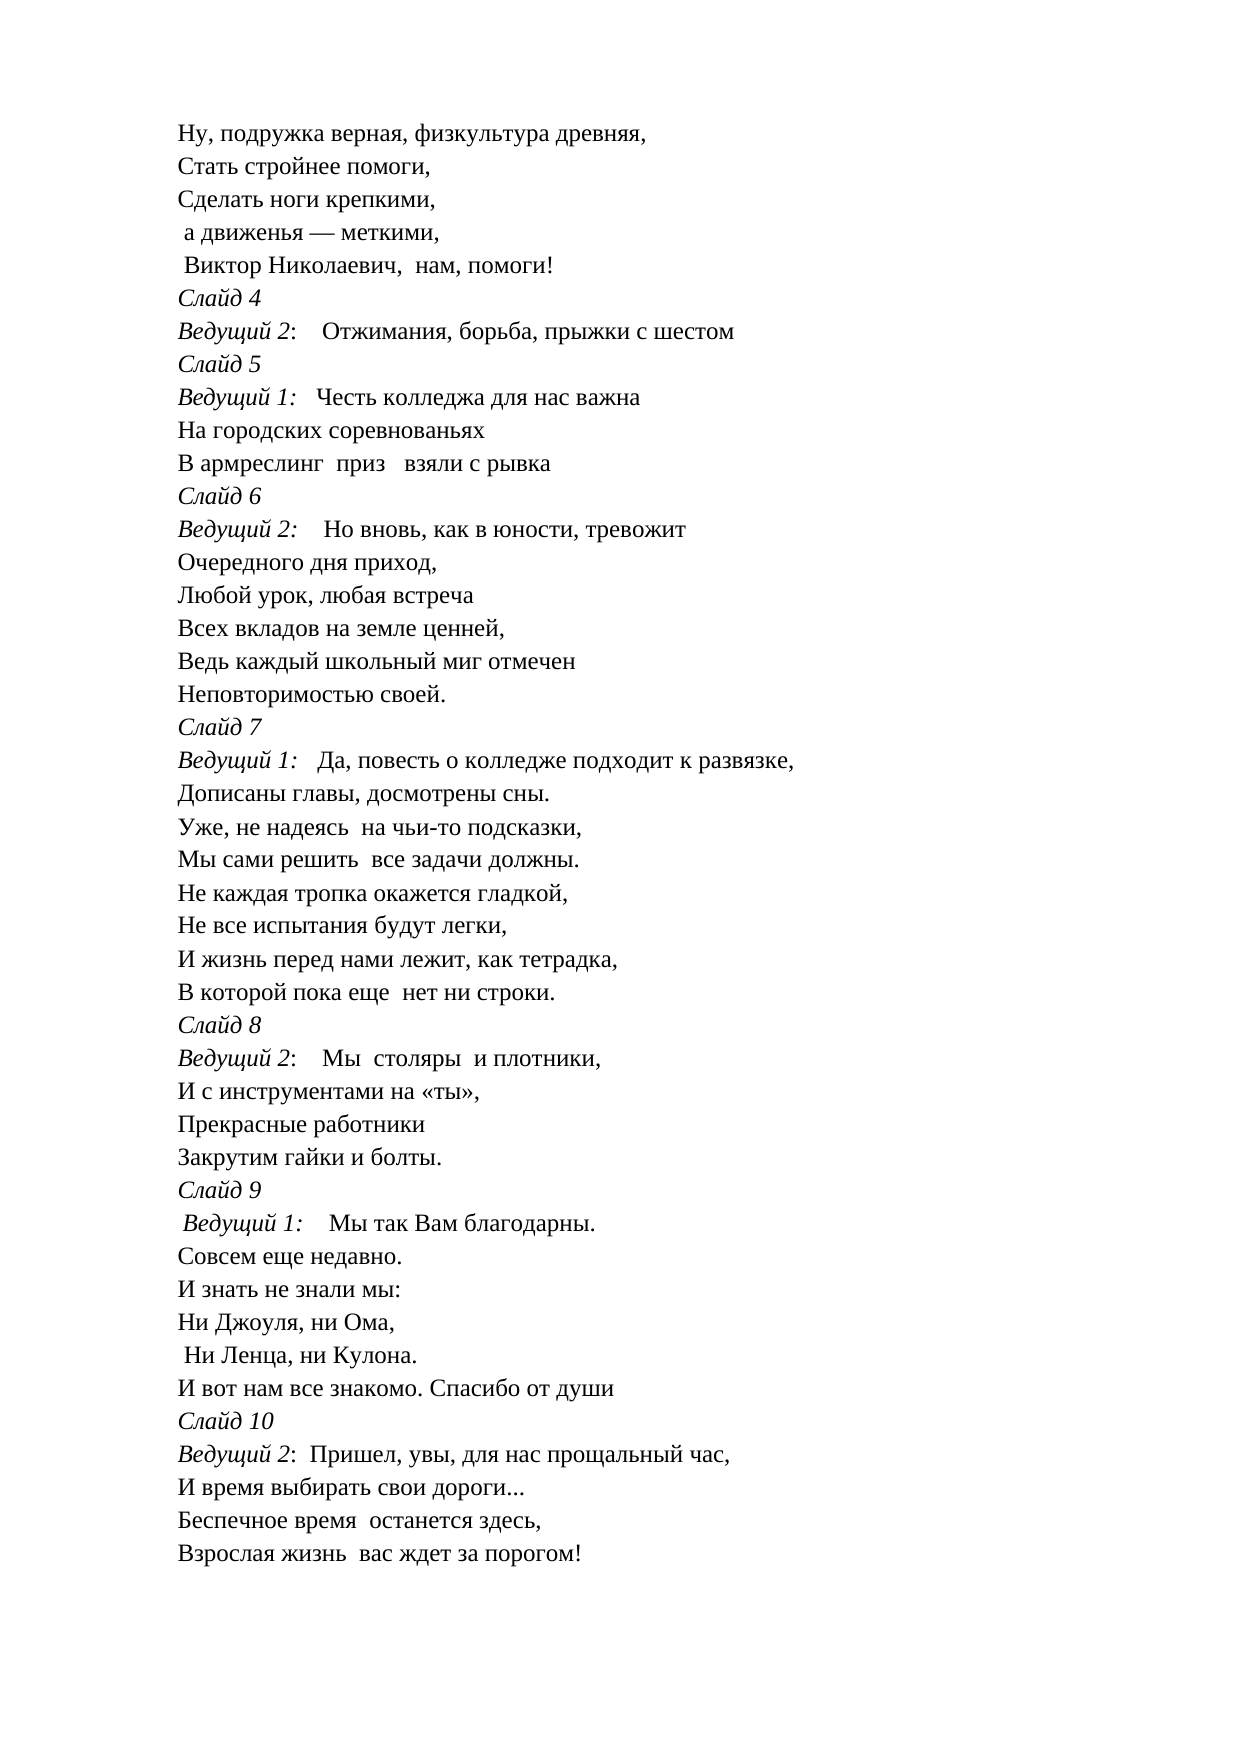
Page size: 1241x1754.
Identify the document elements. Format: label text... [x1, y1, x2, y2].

text Сделать ноги крепкими, [177, 184, 1152, 213]
text Ведущий 1: Мы так Вам благодарны. [177, 1208, 1152, 1237]
text а движенья — меткими, Виктор Николаевич, нам, помоги! [177, 217, 1152, 279]
text Ведущий 2: Мы столяры и плотники, И с инструментами на «ты», Прекрасные работники Закрутим гайки и болты. [177, 1043, 1152, 1171]
text Слайд 10 [177, 1406, 1152, 1435]
text Ни Ленца, ни Кулона. [177, 1340, 1152, 1369]
text И вот нам все знакомо. Спасибо от души [177, 1373, 1152, 1402]
text Слайд 7 [177, 712, 1152, 741]
text Слайд 6 [177, 481, 1152, 510]
text Ни Джоуля, ни Ома, [177, 1307, 1152, 1336]
text Ведущий 2: Но вновь, как в юности, тревожит Очередного дня приход, Любой урок, любая встреча Всех вкладов на земле ценней, Ведь каждый школьный миг отмечен Неповторимостью своей. [177, 514, 1152, 708]
text Ведущий 2: Отжимания, борьба, прыжки с шестом [177, 316, 1152, 345]
text Ведущий 1: Да, повесть о колледже подходит к развязке, Дописаны главы, досмотрены сны. Уже, не надеясь на чьи-то подсказки, Мы сами решить все задачи должны. Не каждая тропка окажется гладкой, Не все испытания будут легки, И жизнь перед нами лежит, как тетрадка, В которой пока еще нет ни строки. [177, 746, 1152, 1005]
text И знать не знали мы: [177, 1274, 1152, 1303]
text Ведущий 2: Пришел, увы, для нас прощальный час, И время выбирать свои дороги... Беспечное время останется здесь, Взрослая жизнь вас ждет за порогом! [177, 1439, 1152, 1567]
text В армреслинг приз взяли с рывка [177, 448, 1152, 477]
text Слайд 5 [177, 349, 1152, 378]
text Слайд 9 [177, 1175, 1152, 1203]
text Ведущий 1: Честь колледжа для нас важна На городских соревнованьях [177, 382, 1152, 444]
text Совсем еще недавно. [177, 1241, 1152, 1269]
text Слайд 4 [177, 283, 1152, 312]
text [177, 118, 1152, 180]
text Слайд 8 [177, 1010, 1152, 1038]
